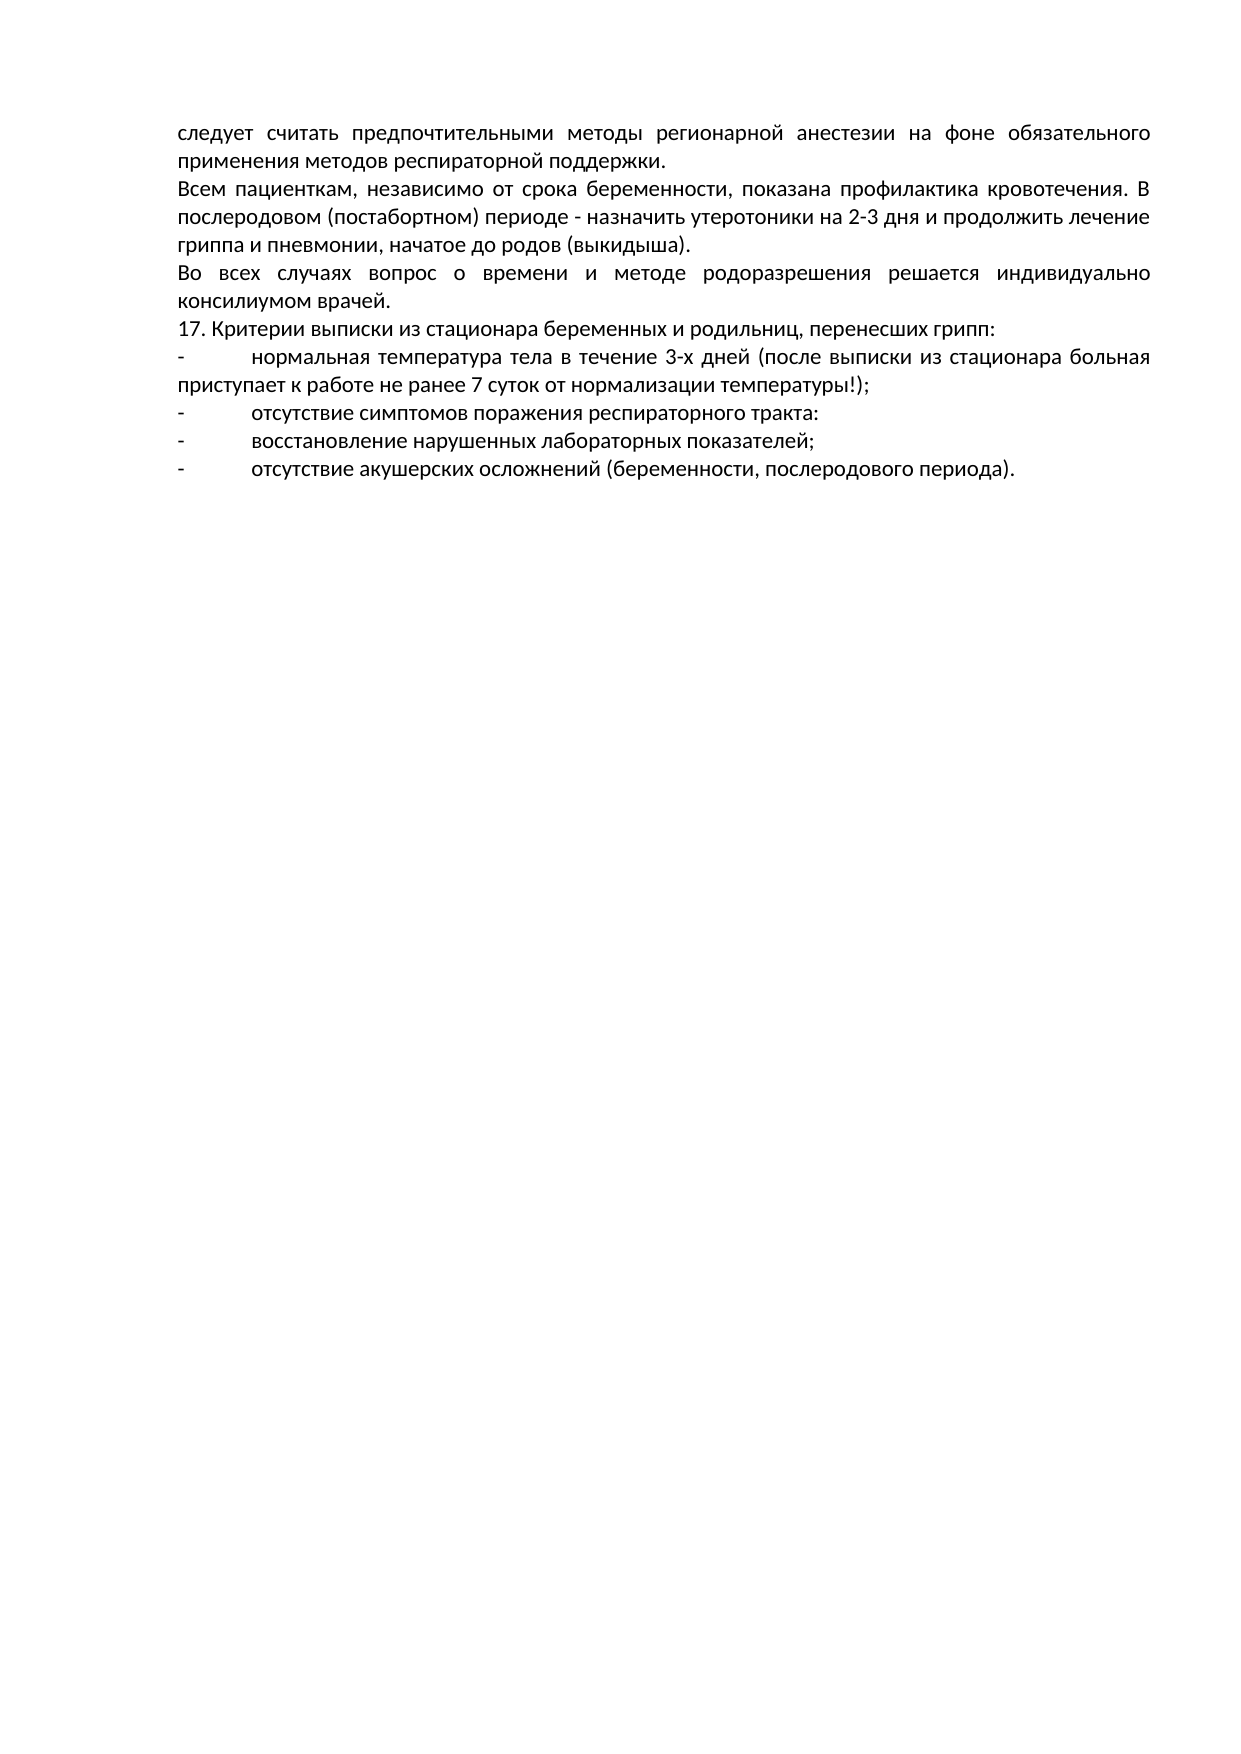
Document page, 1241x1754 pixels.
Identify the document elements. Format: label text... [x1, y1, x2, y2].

text - отсутствие симптомов поражения респираторного тракта: [177, 398, 1152, 426]
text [177, 118, 1152, 174]
text 17. Критерии выписки из стационара беременных и родильниц, перенесших грипп: [177, 314, 1152, 342]
text - отсутствие акушерских осложнений (беременности, послеродового периода). [177, 454, 1152, 482]
text - нормальная температура тела в течение 3-х дней (после выписки из стационара больная приступает к работе не ранее 7 суток от нормализации температуры!); [177, 342, 1152, 398]
text Во всех случаях вопрос о времени и методе родоразрешения решается индивидуально консилиумом врачей. [177, 258, 1152, 314]
text Всем пациенткам, независимо от срока беременности, показана профилактика кровотечения. В послеродовом (постабортном) периоде - назначить утеротоники на 2-3 дня и продолжить лечение гриппа и пневмонии, начатое до родов (выкидыша). [177, 174, 1152, 258]
text - восстановление нарушенных лабораторных показателей; [177, 426, 1152, 454]
